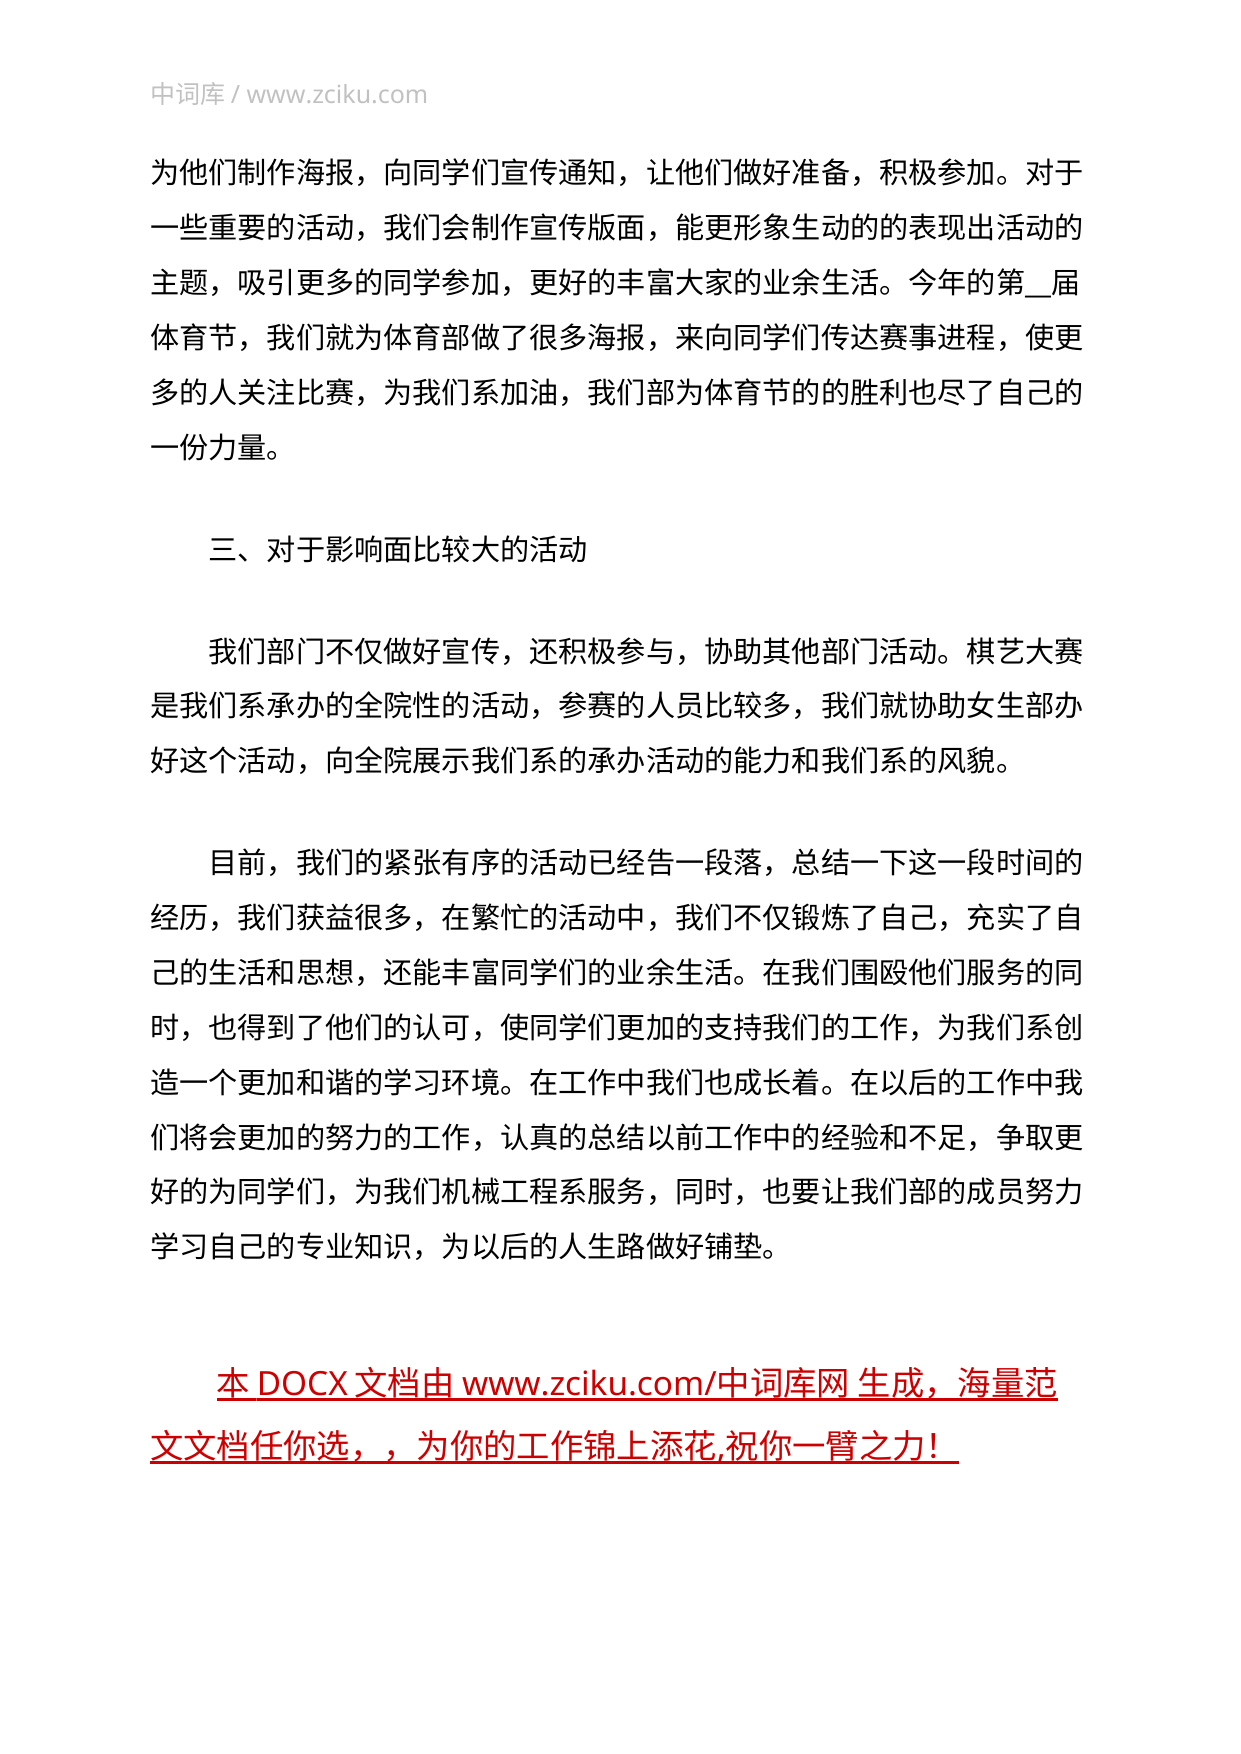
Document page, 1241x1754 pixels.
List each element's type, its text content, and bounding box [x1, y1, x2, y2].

text 目前，我们的紧张有序的活动已经告一段落，总结一下这一段时间的经历，我们获益很多，在繁忙的活动中，我们不仅锻炼了自己，充实了自己的生活和思想，还能丰富同学们的业余生活。在我们围殴他们服务的同时，也得到了他们的认可，使同学们更加的支持我们的工作，为我们系创造一个更加和谐的学习环境。在工作中我们也成长着。在以后的工作中我们将会更加的努力的工作，认真的总结以前工作中的经验和不足，争取更好的为同学们，为我们机械工程系服务，同时，也要让我们部的成员努力学习自己的专业知识，为以后的人生路做好铺垫。 [150, 840, 1090, 1266]
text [150, 150, 1090, 467]
text 我们部门不仅做好宣传，还积极参与，协助其他部门活动。棋艺大赛是我们系承办的全院性的活动，参赛的人员比较多，我们就协助女生部办好这个活动，向全院展示我们系的承办活动的能力和我们系的风貌。 [150, 628, 1090, 780]
text 本DOCX文档由 www.zciku.com/中词库网 生成，海量范文文档任你选，，为你的工作锦上添花,祝你一臂之力！ [150, 1357, 1090, 1468]
text 三、对于影响面比较大的活动 [150, 526, 1090, 569]
